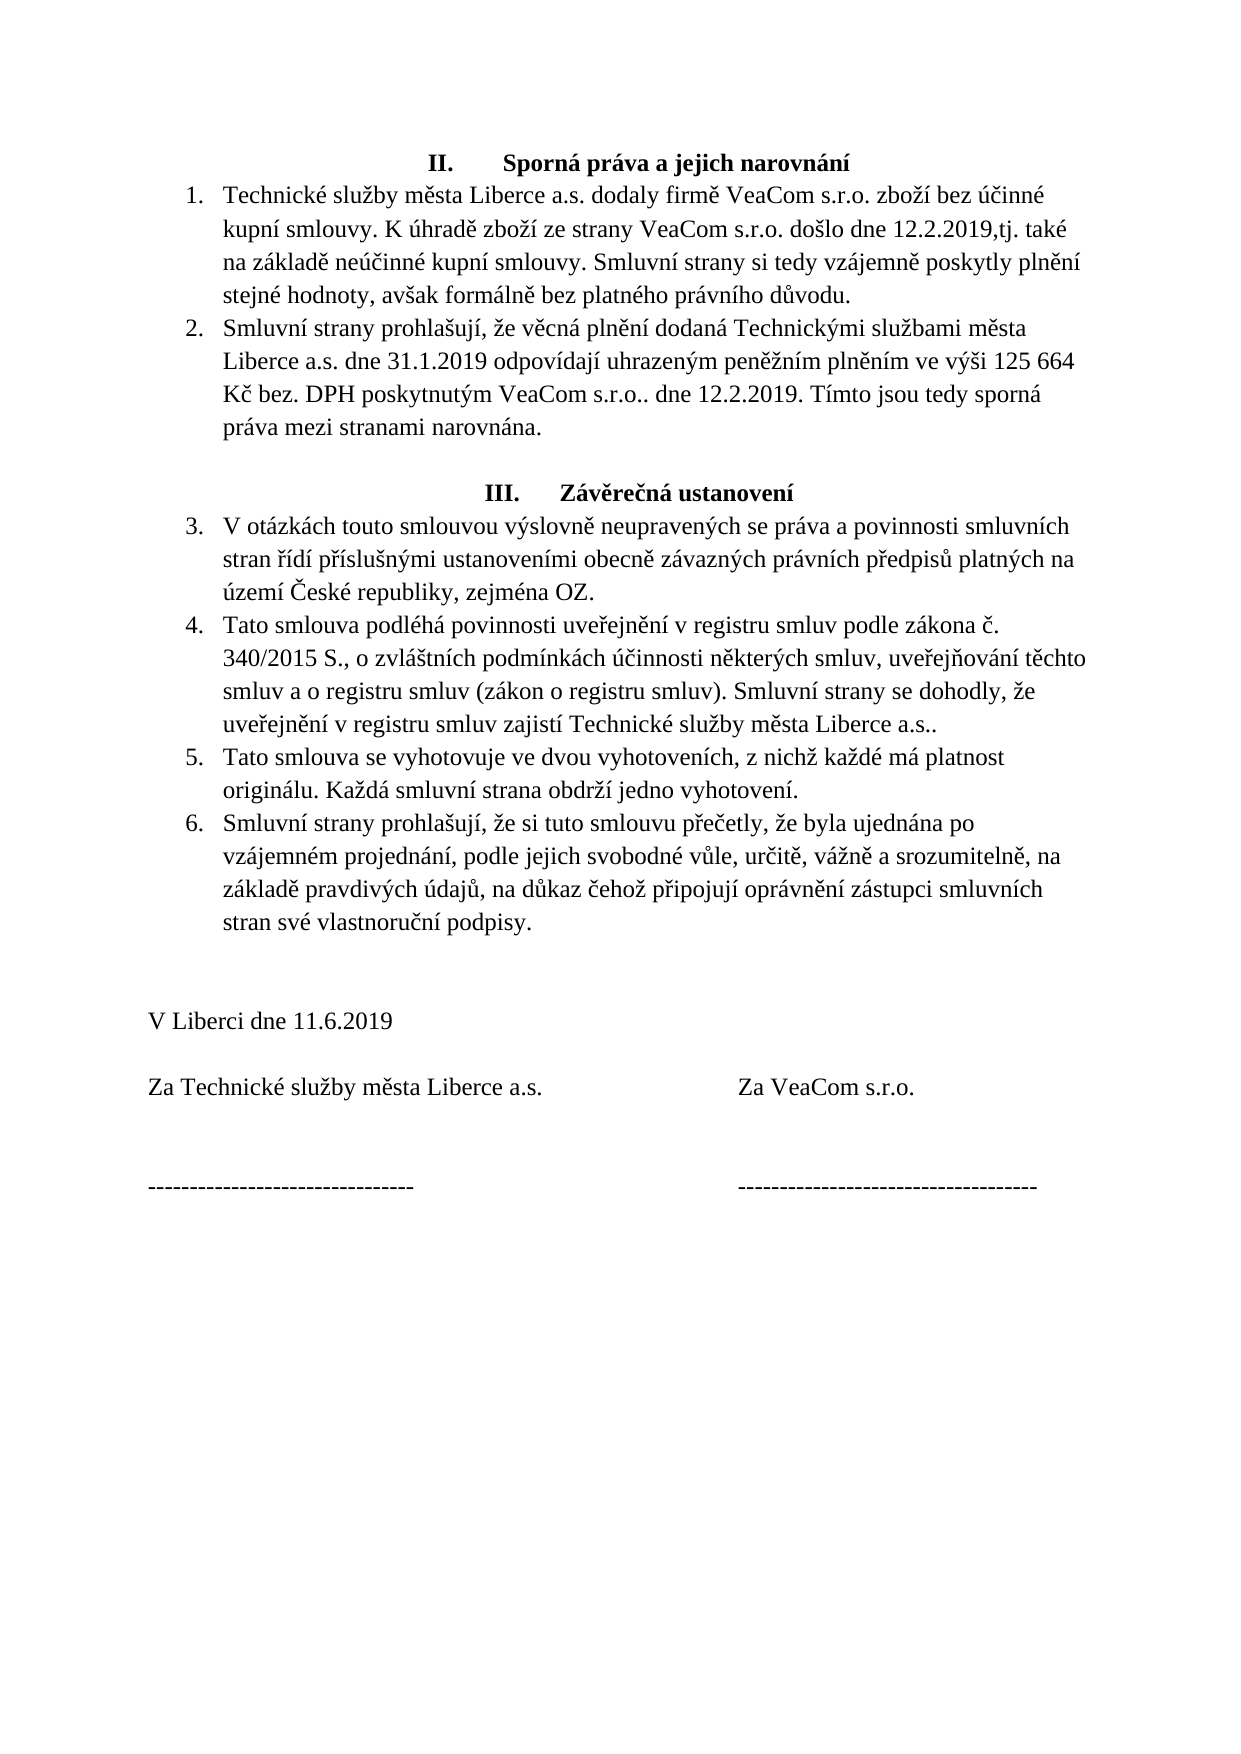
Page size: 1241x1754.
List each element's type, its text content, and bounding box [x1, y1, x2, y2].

list Smluvní strany prohlašují, že si tuto smlouvu přečetly, že byla ujednána po vzájemném projednání, podle jejich svobodné vůle, určitě, vážně a srozumitelně, na základě pravdivých údajů, na důkaz čehož připojují oprávnění zástupci smluvních stran své vlastnoruční podpisy. [185, 808, 1093, 936]
list Smluvní strany prohlašují, že věcná plnění dodaná Technickými službami města Liberce a.s. dne 31.1.2019 odpovídají uhrazeným peněžním plněním ve výši 125 664 Kč bez. DPH poskytnutým VeaCom s.r.o.. dne 12.2.2019. Tímto jsou tedy sporná práva mezi stranami narovnána. [185, 313, 1093, 441]
text V Liberci dne 11.6.2019 [148, 1006, 1093, 1035]
list V otázkách touto smlouvou výslovně neupravených se práva a povinnosti smluvních stran řídí příslušnými ustanoveními obecně závazných právních předpisů platných na území České republiky, zejména OZ. [185, 511, 1093, 606]
list Tato smlouva se vyhotovuje ve dvou vyhotoveních, z nichž každé má platnost originálu. Každá smluvní strana obdrží jedno vyhotovení. [185, 742, 1093, 804]
text Za Technické služby města Liberce a.s. Za VeaCom s.r.o. [148, 1072, 1093, 1101]
list Sporná práva a jejich narovnání [185, 148, 1093, 176]
text -------------------------------- ------------------------------------ [148, 1171, 1093, 1200]
list Závěrečná ustanovení [185, 478, 1093, 507]
list Technické služby města Liberce a.s. dodaly firmě VeaCom s.r.o. zboží bez účinné kupní smlouvy. K úhradě zboží ze strany VeaCom s.r.o. došlo dne 12.2.2019,tj. také na základě neúčinné kupní smlouvy. Smluvní strany si tedy vzájemně poskytly plnění stejné hodnoty, avšak formálně bez platného právního důvodu. [185, 181, 1093, 308]
list Tato smlouva podléhá povinnosti uveřejnění v registru smluv podle zákona č. 340/2015 S., o zvláštních podmínkách účinnosti některých smluv, uveřejňování těchto smluv a o registru smluv (zákon o registru smluv). Smluvní strany se dohodly, že uveřejnění v registru smluv zajistí Technické služby města Liberce a.s.. [185, 610, 1093, 738]
